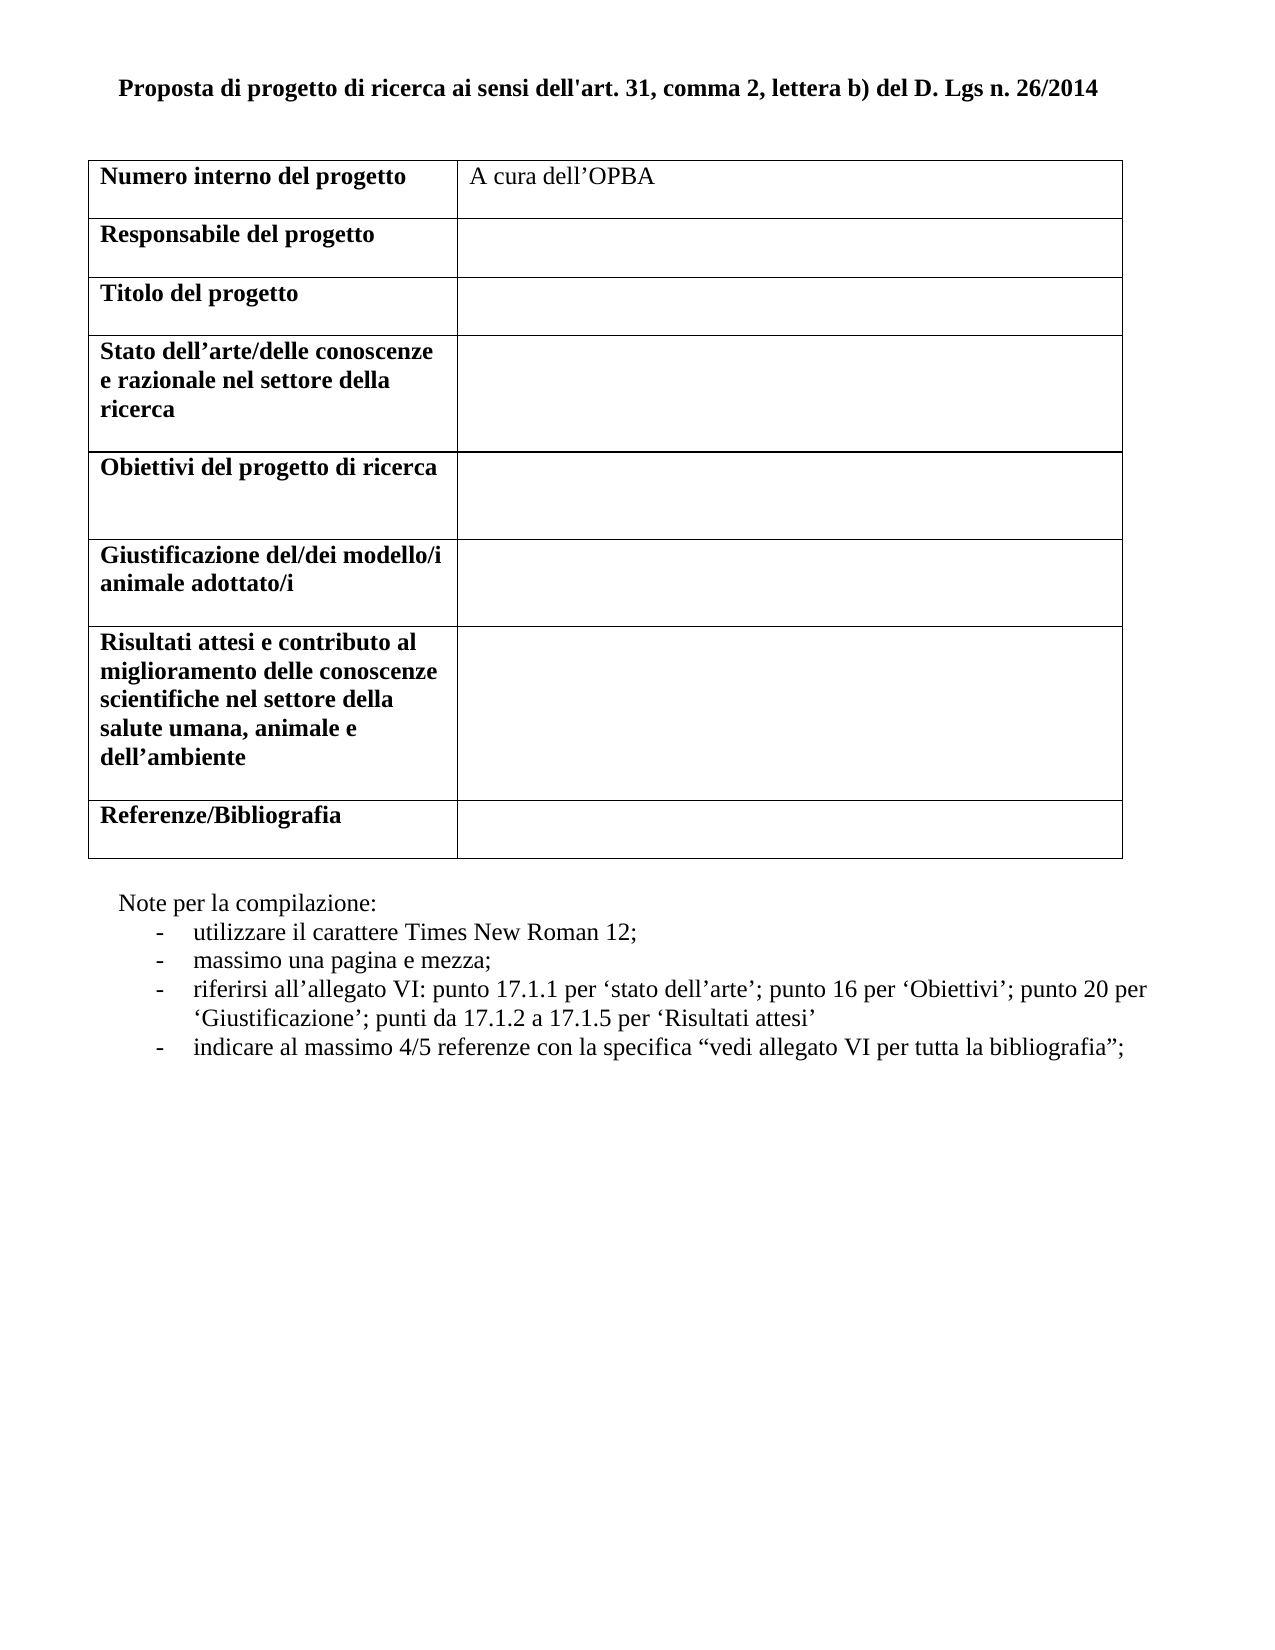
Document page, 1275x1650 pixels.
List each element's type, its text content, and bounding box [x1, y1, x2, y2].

table_cell Risultati attesi e contributo al miglioramento delle conoscenze scientifiche nel settore della salute umana, animale e dell’ambiente [89, 627, 457, 799]
table_cell Obiettivi del progetto di ricerca [89, 453, 457, 539]
table_cell [458, 278, 1122, 335]
list massimo una pagina e mezza; [156, 945, 1157, 974]
list utilizzare il carattere Times New Roman 12; [156, 917, 1157, 945]
table_header A cura dell’OPBA [458, 161, 1122, 218]
table_cell Giustificazione del/dei modello/i animale adottato/i [89, 540, 457, 626]
text Proposta di progetto di ricerca ai sensi dell'art. 31, comma 2, lettera b) del D. Lgs n. 26/2014 [118, 73, 1157, 102]
table_cell [458, 453, 1122, 539]
list indicare al massimo 4/5 referenze con la specifica “vedi allegato VI per tutta la bibliografia”; [156, 1032, 1157, 1060]
table_cell [458, 336, 1122, 451]
table_header Numero interno del progetto [89, 161, 457, 218]
table_cell [458, 219, 1122, 277]
table_cell Responsabile del progetto [89, 219, 457, 277]
table_cell [458, 801, 1122, 858]
table_cell [458, 540, 1122, 626]
table_cell Referenze/Bibliografia [89, 801, 457, 858]
table_cell Stato dell’arte/delle conoscenze e razionale nel settore della ricerca [89, 336, 457, 451]
table_cell [458, 627, 1122, 799]
text Note per la compilazione: [118, 888, 1157, 917]
list riferirsi all’allegato VI: punto 17.1.1 per ‘stato dell’arte’; punto 16 per ‘Obiettivi’; punto 20 per ‘Giustificazione’; punti da 17.1.2 a 17.1.5 per ‘Risultati attesi’ [156, 974, 1157, 1032]
table_cell Titolo del progetto [89, 278, 457, 335]
